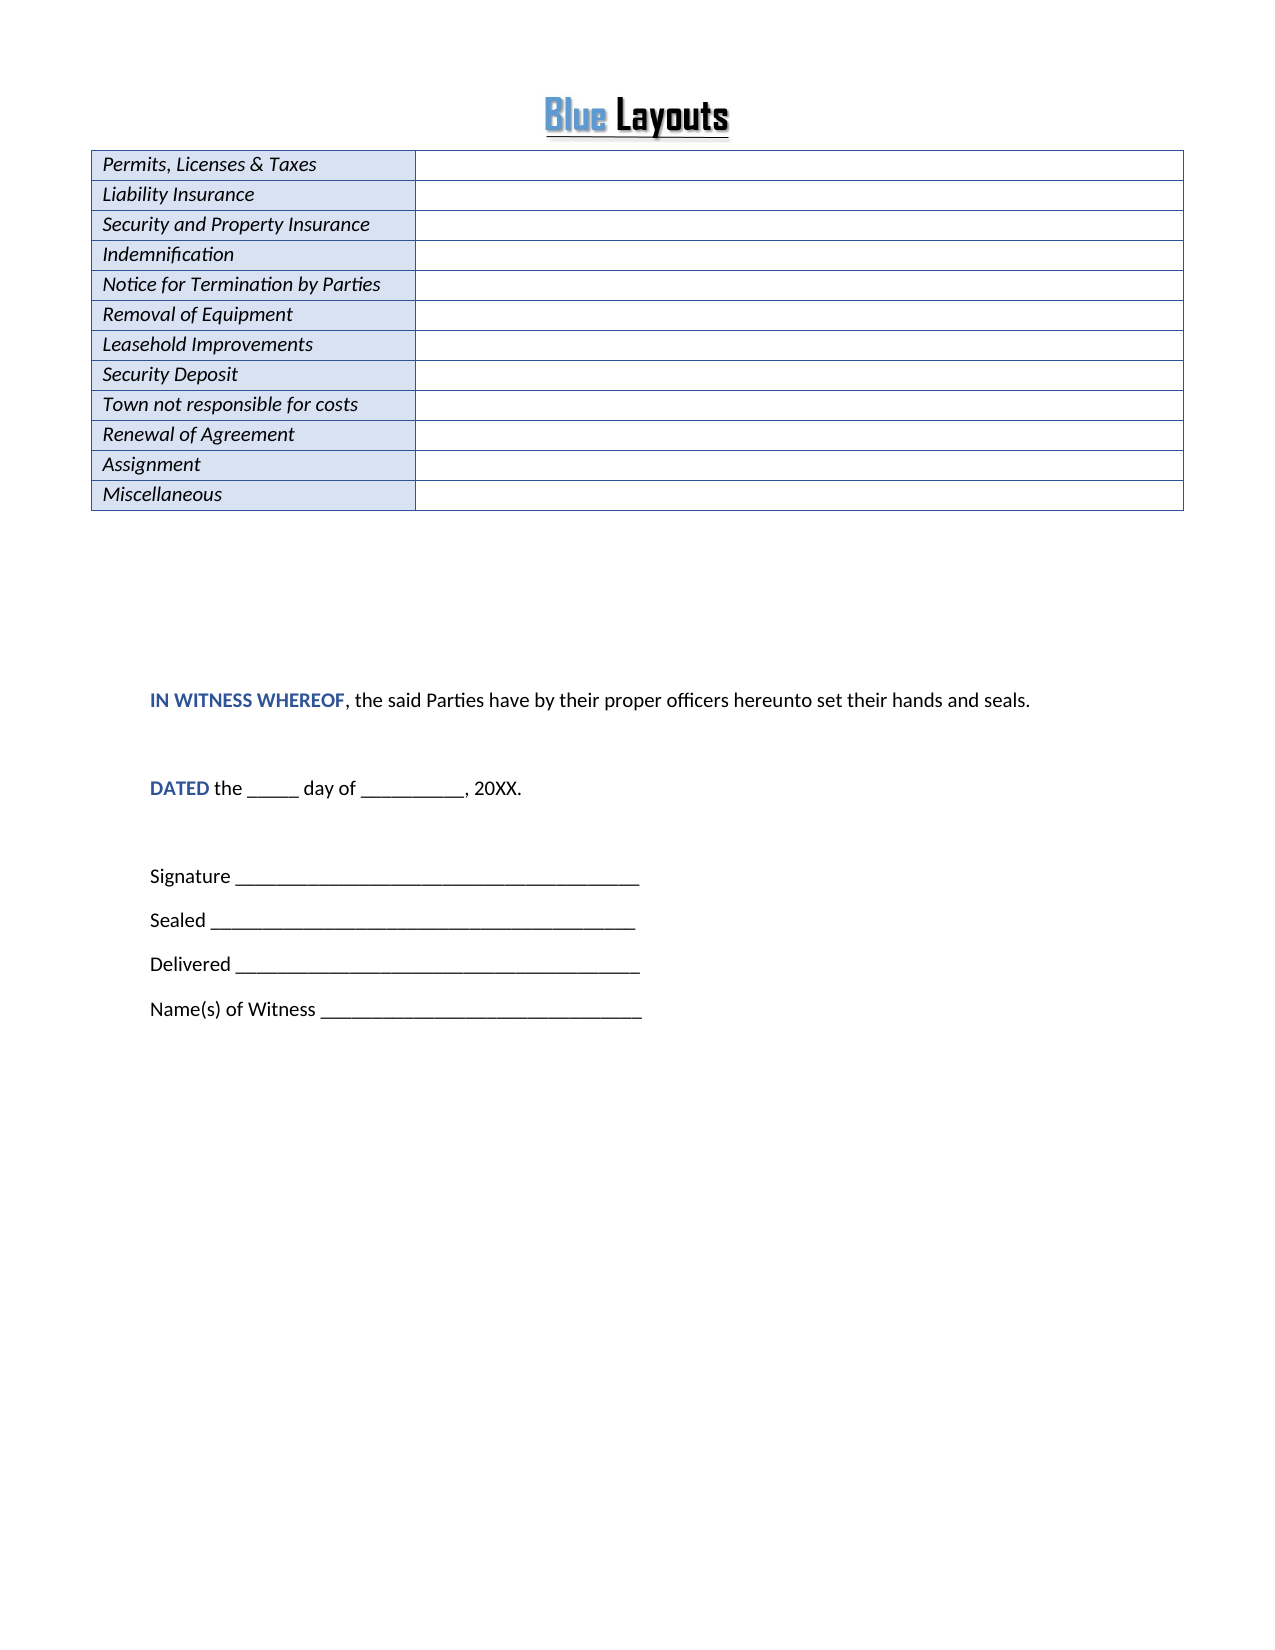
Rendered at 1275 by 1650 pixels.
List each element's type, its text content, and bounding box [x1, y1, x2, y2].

table_cell [416, 481, 1183, 510]
table_cell Town not responsible for costs [92, 391, 415, 420]
table_cell Liability Insurance [92, 181, 415, 210]
table_cell Notice for Termination by Parties [92, 271, 415, 300]
table_cell Removal of Equipment [92, 301, 415, 330]
text Name(s) of Witness _______________________________ [150, 996, 1125, 1021]
table_cell [416, 181, 1183, 210]
table_cell [416, 361, 1183, 390]
table_cell Security and Property Insurance [92, 211, 415, 240]
table_cell [416, 451, 1183, 480]
text Sealed _________________________________________ [150, 908, 1125, 933]
table_cell Indemnification [92, 241, 415, 270]
table_cell [416, 271, 1183, 300]
table_cell Renewal of Agreement [92, 421, 415, 450]
table_cell [416, 301, 1183, 330]
table_cell [416, 391, 1183, 420]
table_cell [416, 421, 1183, 450]
table_cell Permits, Licenses & Taxes [92, 151, 415, 180]
table_cell [416, 241, 1183, 270]
text DATED the _____ day of __________, 20XX. [150, 775, 1125, 801]
table_cell Leasehold Improvements [92, 331, 415, 360]
table_cell [416, 331, 1183, 360]
table_cell [416, 151, 1183, 180]
table_cell Miscellaneous [92, 481, 415, 510]
text Signature _______________________________________ [150, 863, 1125, 889]
text Delivered _______________________________________ [150, 952, 1125, 977]
text IN WITNESS WHEREOF, the said Parties have by their proper officers hereunto set their hands and seals. [150, 687, 1125, 713]
table_cell Security Deposit [92, 361, 415, 390]
table_cell Assignment [92, 451, 415, 480]
table_cell [416, 211, 1183, 240]
picture [539, 92, 736, 145]
